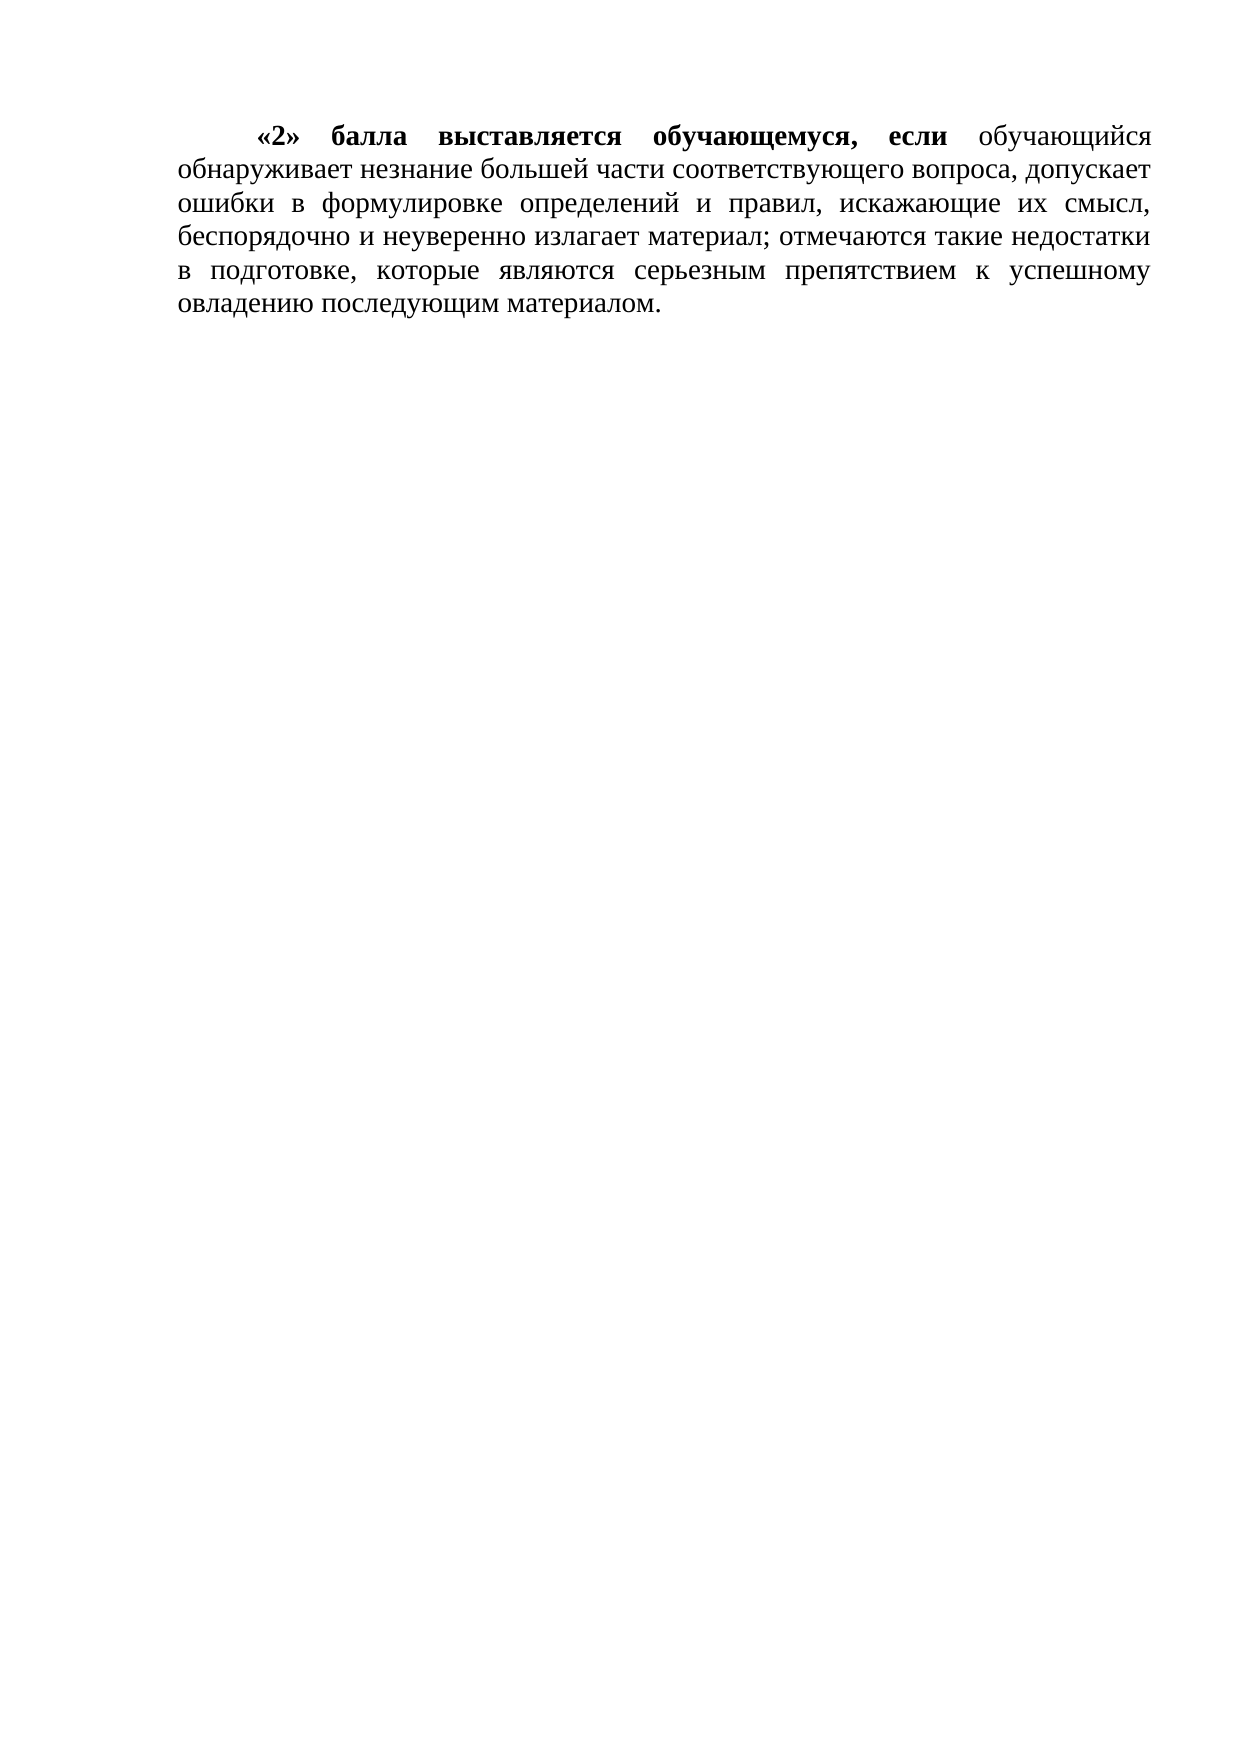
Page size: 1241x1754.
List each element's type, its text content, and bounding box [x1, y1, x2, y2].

text «2» балла выставляется обучающемуся, если обучающийся обнаруживает незнание большей части соответствующего вопроса, допускает ошибки в формулировке определений и правил, искажающие их смысл, беспорядочно и неуверенно излагает материал; отмечаются такие недостатки в подготовке, которые являются серьезным препятствием к успешному овладению последующим материалом. [177, 118, 1152, 319]
